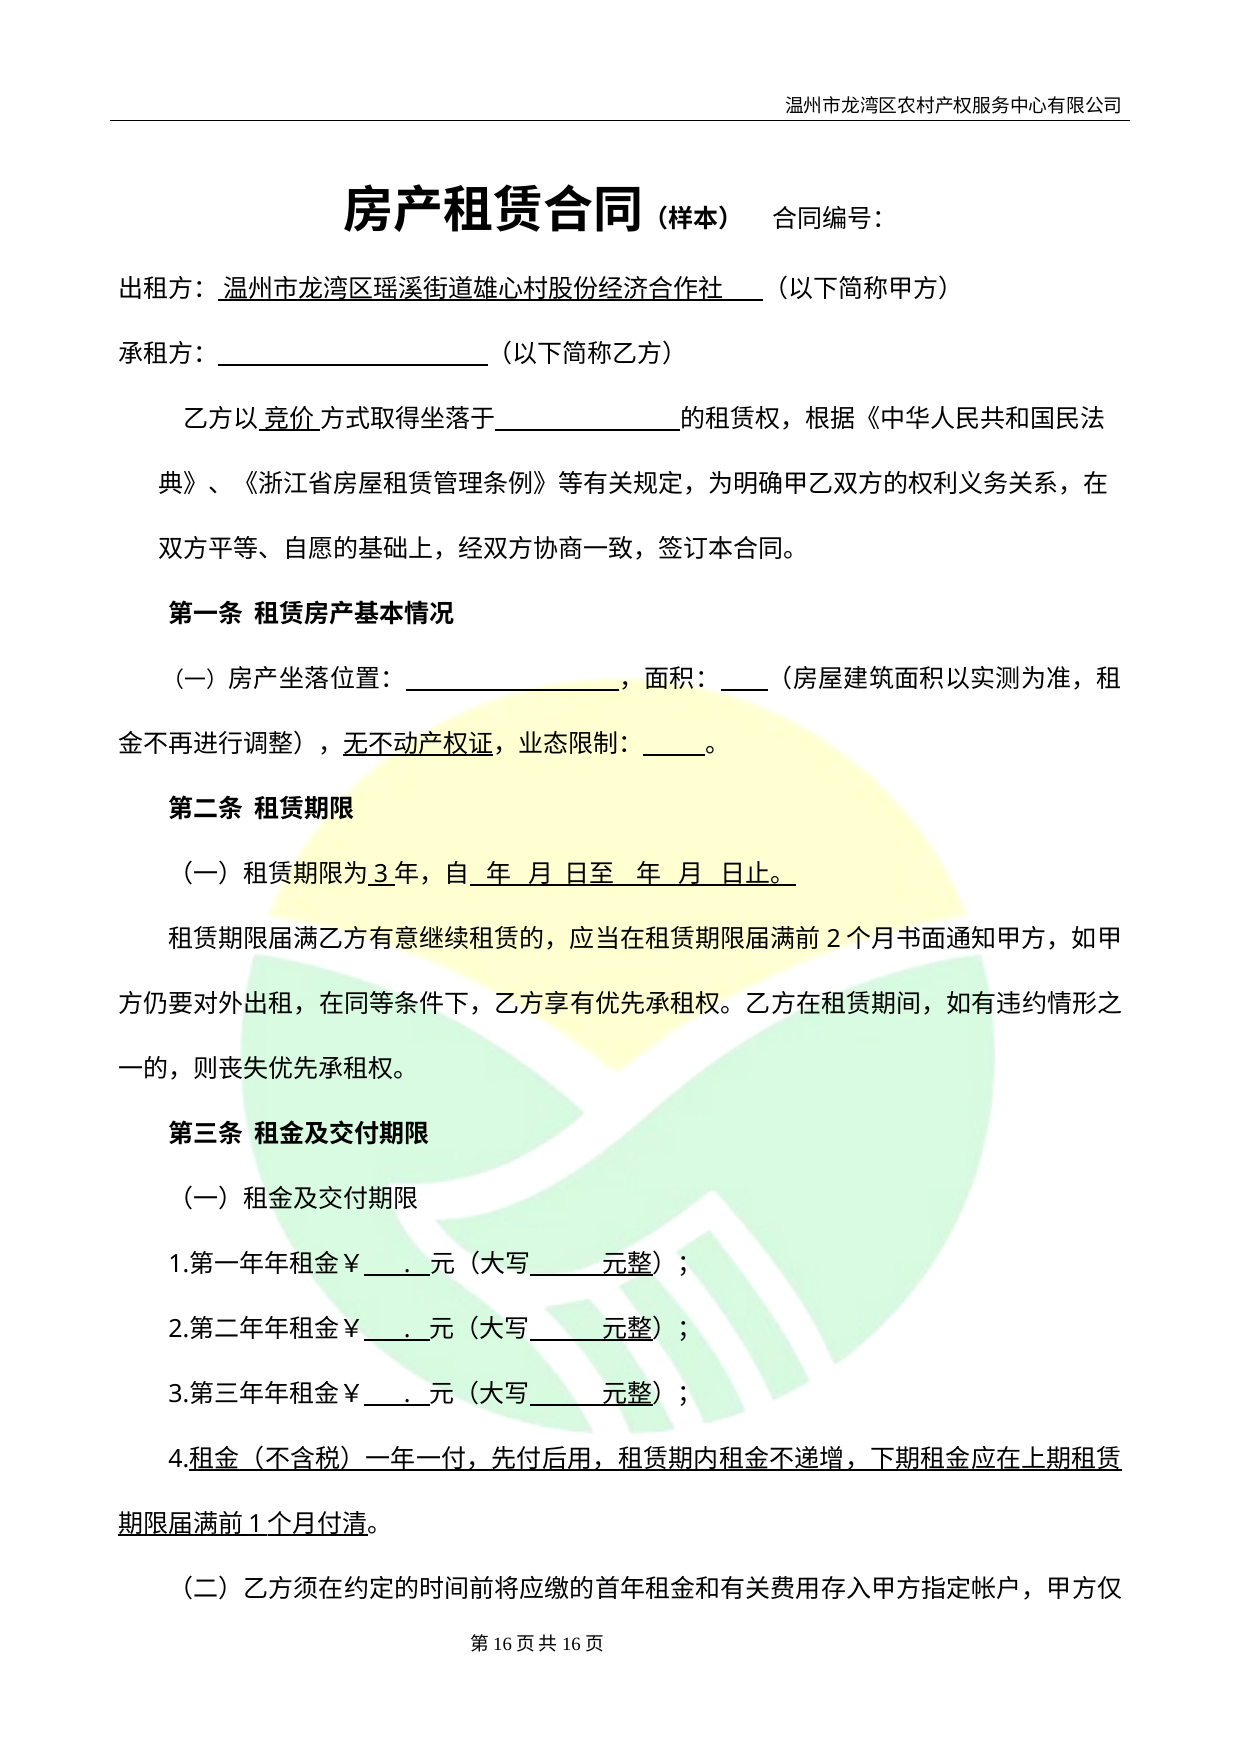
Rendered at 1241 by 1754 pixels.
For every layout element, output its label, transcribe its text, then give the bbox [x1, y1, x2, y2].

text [118, 1554, 1122, 1619]
text 4.租金（不含税）一年一付，先付后用，租赁期内租金不递增，下期租金应在上期租赁期限届满前1个月付清。 [118, 1424, 1122, 1554]
text 1.第一年年租金￥ . 元（大写 元整）； [118, 1229, 1122, 1294]
text （一）租赁期限为 3 年，自 年 月 日至 年 月 日止。 [118, 839, 1122, 904]
text 乙方以 竞价 方式取得坐落于 的租赁权，根据《中华人民共和国民法典》、《浙江省房屋租赁管理条例》等有关规定，为明确甲乙双方的权利义务关系，在双方平等、自愿的基础上，经双方协商一致，签订本合同。 [158, 384, 1122, 579]
text （一）租金及交付期限 [118, 1164, 1122, 1229]
text 房产租赁合同（样本） 合同编号： [118, 157, 1122, 254]
text （一）房产坐落位置： ，面积： （房屋建筑面积以实测为准，租金不再进行调整），无不动产权证，业态限制： 。 [118, 644, 1122, 774]
text 2.第二年年租金￥ . 元（大写 元整）； [118, 1294, 1122, 1359]
text 第二条 租赁期限 [118, 774, 1122, 839]
text 第三条 租金及交付期限 [118, 1099, 1122, 1164]
text 承租方： （以下简称乙方） [118, 319, 1122, 384]
text 3.第三年年租金￥ . 元（大写 元整）； [118, 1359, 1122, 1424]
text 出租方： 温州市龙湾区瑶溪街道雄心村股份经济合作社 （以下简称甲方） [118, 254, 1122, 319]
text 第一条 租赁房产基本情况 [118, 579, 1122, 644]
text 租赁期限届满乙方有意继续租赁的，应当在租赁期限届满前2个月书面通知甲方，如甲方仍要对外出租，在同等条件下，乙方享有优先承租权。乙方在租赁期间，如有违约情形之一的，则丧失优先承租权。 [118, 904, 1122, 1099]
